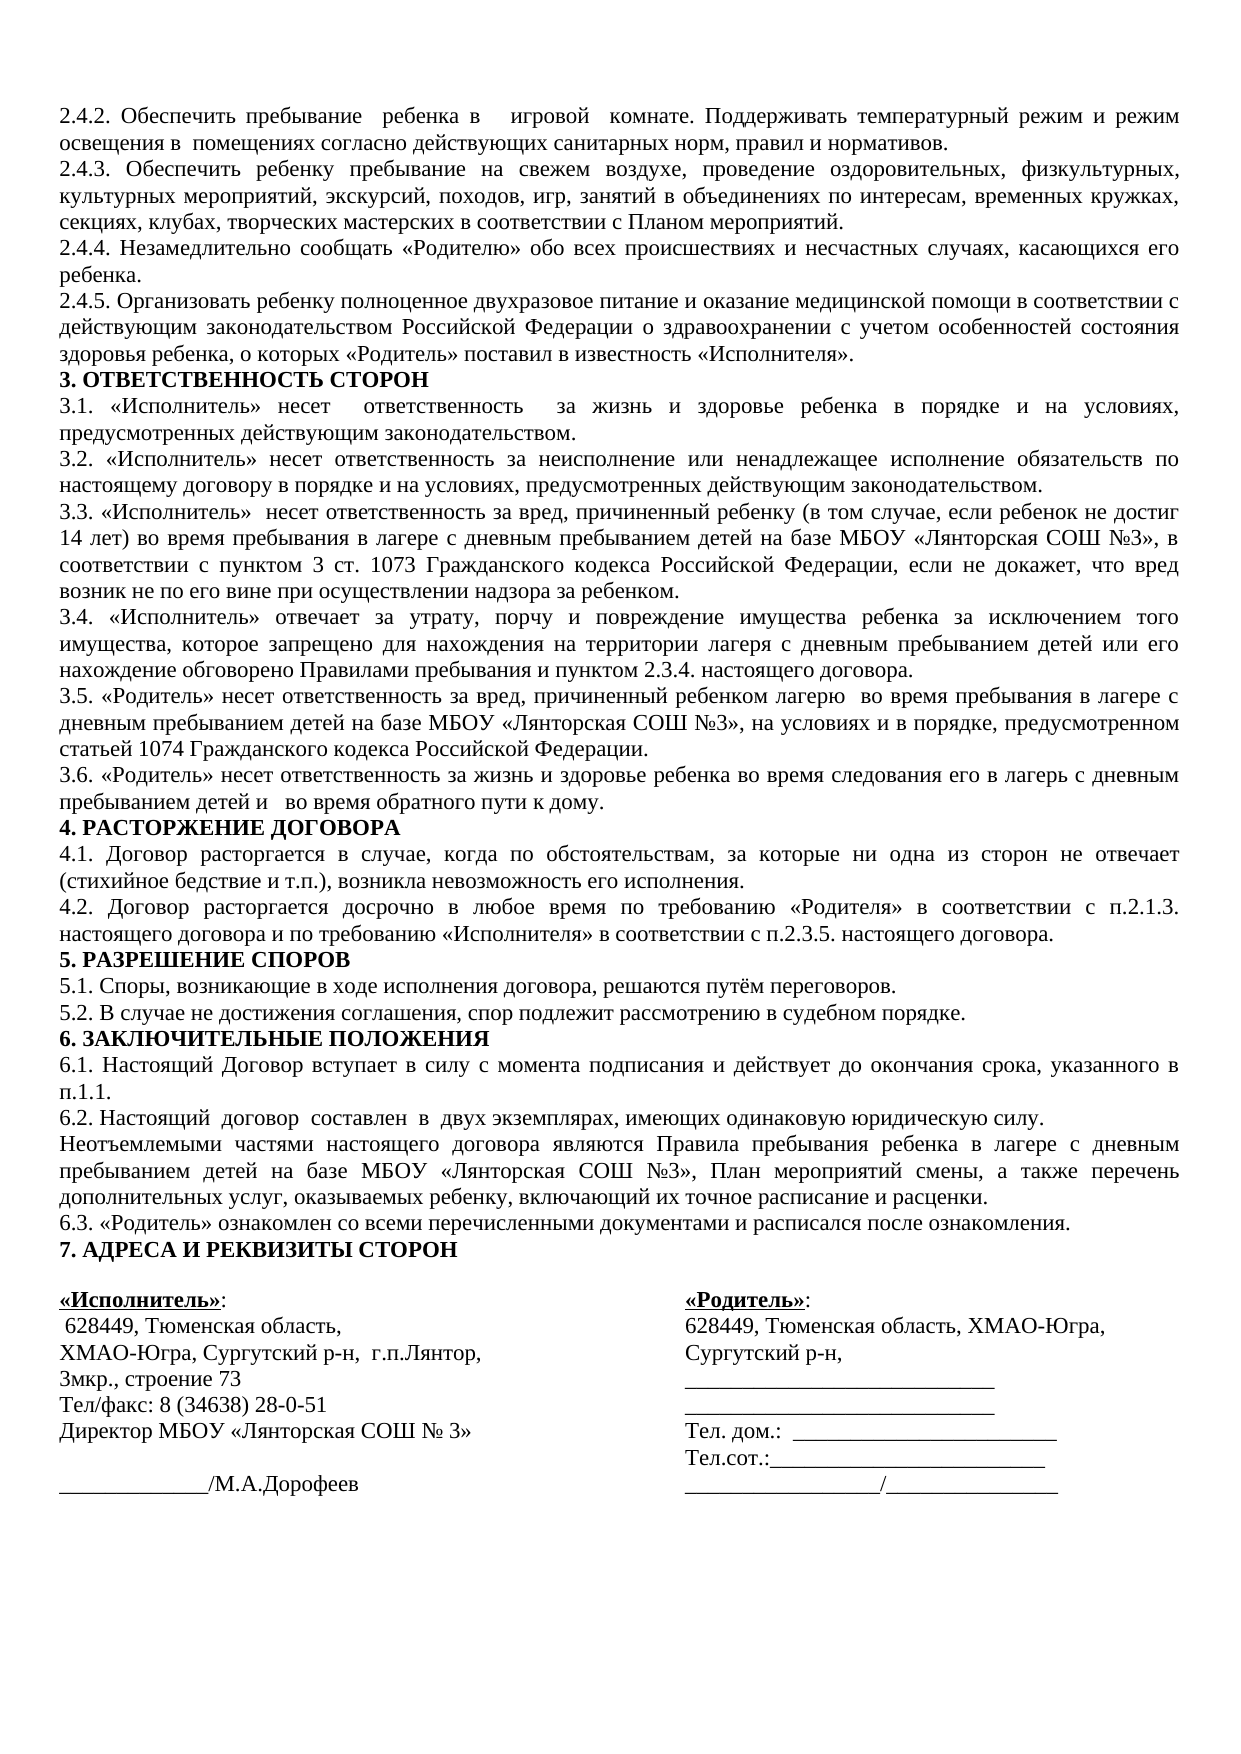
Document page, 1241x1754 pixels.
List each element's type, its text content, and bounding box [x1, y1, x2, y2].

text 3.6. «Родитель» несет ответственность за жизнь и здоровье ребенка во время следования его в лагерь с дневным пребыванием детей и во время обратного пути к дому. [59, 761, 1181, 814]
text 2.4.4. Незамедлительно сообщать «Родителю» обо всех происшествиях и несчастных случаях, касающихся его ребенка. [59, 234, 1181, 287]
text 5.2. В случае не достижения соглашения, спор подлежит рассмотрению в судебном порядке. [59, 999, 1181, 1025]
text 4.2. Договор расторгается досрочно в любое время по требованию «Родителя» в соответствии с п.2.1.3. настоящего договора и по требованию «Исполнителя» в соответствии с п.2.3.5. настоящего договора. [59, 893, 1181, 946]
text 2.4.2. Обеспечить пребывание ребенка в игровой комнате. Поддерживать температурный режим и режим освещения в помещениях согласно действующих санитарных норм, правил и нормативов. [59, 103, 1181, 155]
text Неотъемлемыми частями настоящего договора являются Правила пребывания ребенка в лагере с дневным пребыванием детей на базе МБОУ «Лянторская СОШ №3», План мероприятий смены, а также перечень дополнительных услуг, оказываемых ребенку, включающий их точное расписание и расценки. [59, 1130, 1181, 1209]
text 3.5. «Родитель» несет ответственность за вред, причиненный ребенком лагерю во время пребывания в лагере с дневным пребыванием детей на базе МБОУ «Лянторская СОШ №3», на условиях и в порядке, предусмотренном статьей 1074 Гражданского кодекса Российской Федерации. [59, 682, 1181, 761]
text 4.1. Договор расторгается в случае, когда по обстоятельствам, за которые ни одна из сторон не отвечает (стихийное бедствие и т.п.), возникла невозможность его исполнения. [59, 841, 1181, 893]
text 6.1. Настоящий Договор вступает в силу с момента подписания и действует до окончания срока, указанного в п.1.1. [59, 1051, 1181, 1104]
table_header «Исполнитель»: 628449, Тюменская область, ХМАО-Югра, Сургутский р-н, г.п.Лянтор, 3мкр., строение 73 Тел/факс: 8 (34638) 28-0-51 Директор МБОУ «Лянторская СОШ № 3» _____________/М.А.Дорофеев [48, 1286, 674, 1547]
text 6. ЗАКЛЮЧИТЕЛЬНЫЕ ПОЛОЖЕНИЯ [59, 1025, 1181, 1051]
text 4. РАСТОРЖЕНИЕ ДОГОВОРА [59, 814, 1181, 841]
table_header «Родитель»: 628449, Тюменская область, ХМАО-Югра, Сургутский р-н, ___________________________ ___________________________ Тел. дом.: _______________________ Тел.сот.:________________________ _________________/_______________ [674, 1286, 1188, 1547]
text 7. АДРЕСА И РЕКВИЗИТЫ СТОРОН [59, 1236, 1181, 1262]
text 3.1. «Исполнитель» несет ответственность за жизнь и здоровье ребенка в порядке и на условиях, предусмотренных действующим законодательством. [59, 392, 1181, 445]
text 2.4.3. Обеспечить ребенку пребывание на свежем воздухе, проведение оздоровительных, физкультурных, культурных мероприятий, экскурсий, походов, игр, занятий в объединениях по интересам, временных кружках, секциях, клубах, творческих мастерских в соответствии с Планом мероприятий. [59, 155, 1181, 234]
text 6.3. «Родитель» ознакомлен со всеми перечисленными документами и расписался после ознакомления. [59, 1209, 1181, 1236]
text 5.1. Споры, возникающие в ходе исполнения договора, решаются путём переговоров. [59, 972, 1181, 999]
text 2.4.5. Организовать ребенку полноценное двухразовое питание и оказание медицинской помощи в соответствии с действующим законодательством Российской Федерации о здравоохранении с учетом особенностей состояния здоровья ребенка, о которых «Родитель» поставил в известность «Исполнителя». [59, 287, 1181, 366]
text 3.4. «Исполнитель» отвечает за утрату, порчу и повреждение имущества ребенка за исключением того имущества, которое запрещено для нахождения на территории лагеря с дневным пребыванием детей или его нахождение обговорено Правилами пребывания и пунктом 2.3.4. настоящего договора. [59, 603, 1181, 682]
text 6.2. Настоящий договор составлен в двух экземплярах, имеющих одинаковую юридическую силу. [59, 1104, 1181, 1130]
text 3.2. «Исполнитель» несет ответственность за неисполнение или ненадлежащее исполнение обязательств по настоящему договору в порядке и на условиях, предусмотренных действующим законодательством. [59, 445, 1181, 498]
text 3.3. «Исполнитель» несет ответственность за вред, причиненный ребенку (в том случае, если ребенок не достиг 14 лет) во время пребывания в лагере с дневным пребыванием детей на базе МБОУ «Лянторская СОШ №3», в соответствии с пунктом 3 ст. 1073 Гражданского кодекса Российской Федерации, если не докажет, что вред возник не по его вине при осуществлении надзора за ребенком. [59, 498, 1181, 603]
text 3. ОТВЕТСТВЕННОСТЬ СТОРОН [59, 366, 1181, 392]
text 5. РАЗРЕШЕНИЕ СПОРОВ [59, 946, 1181, 972]
